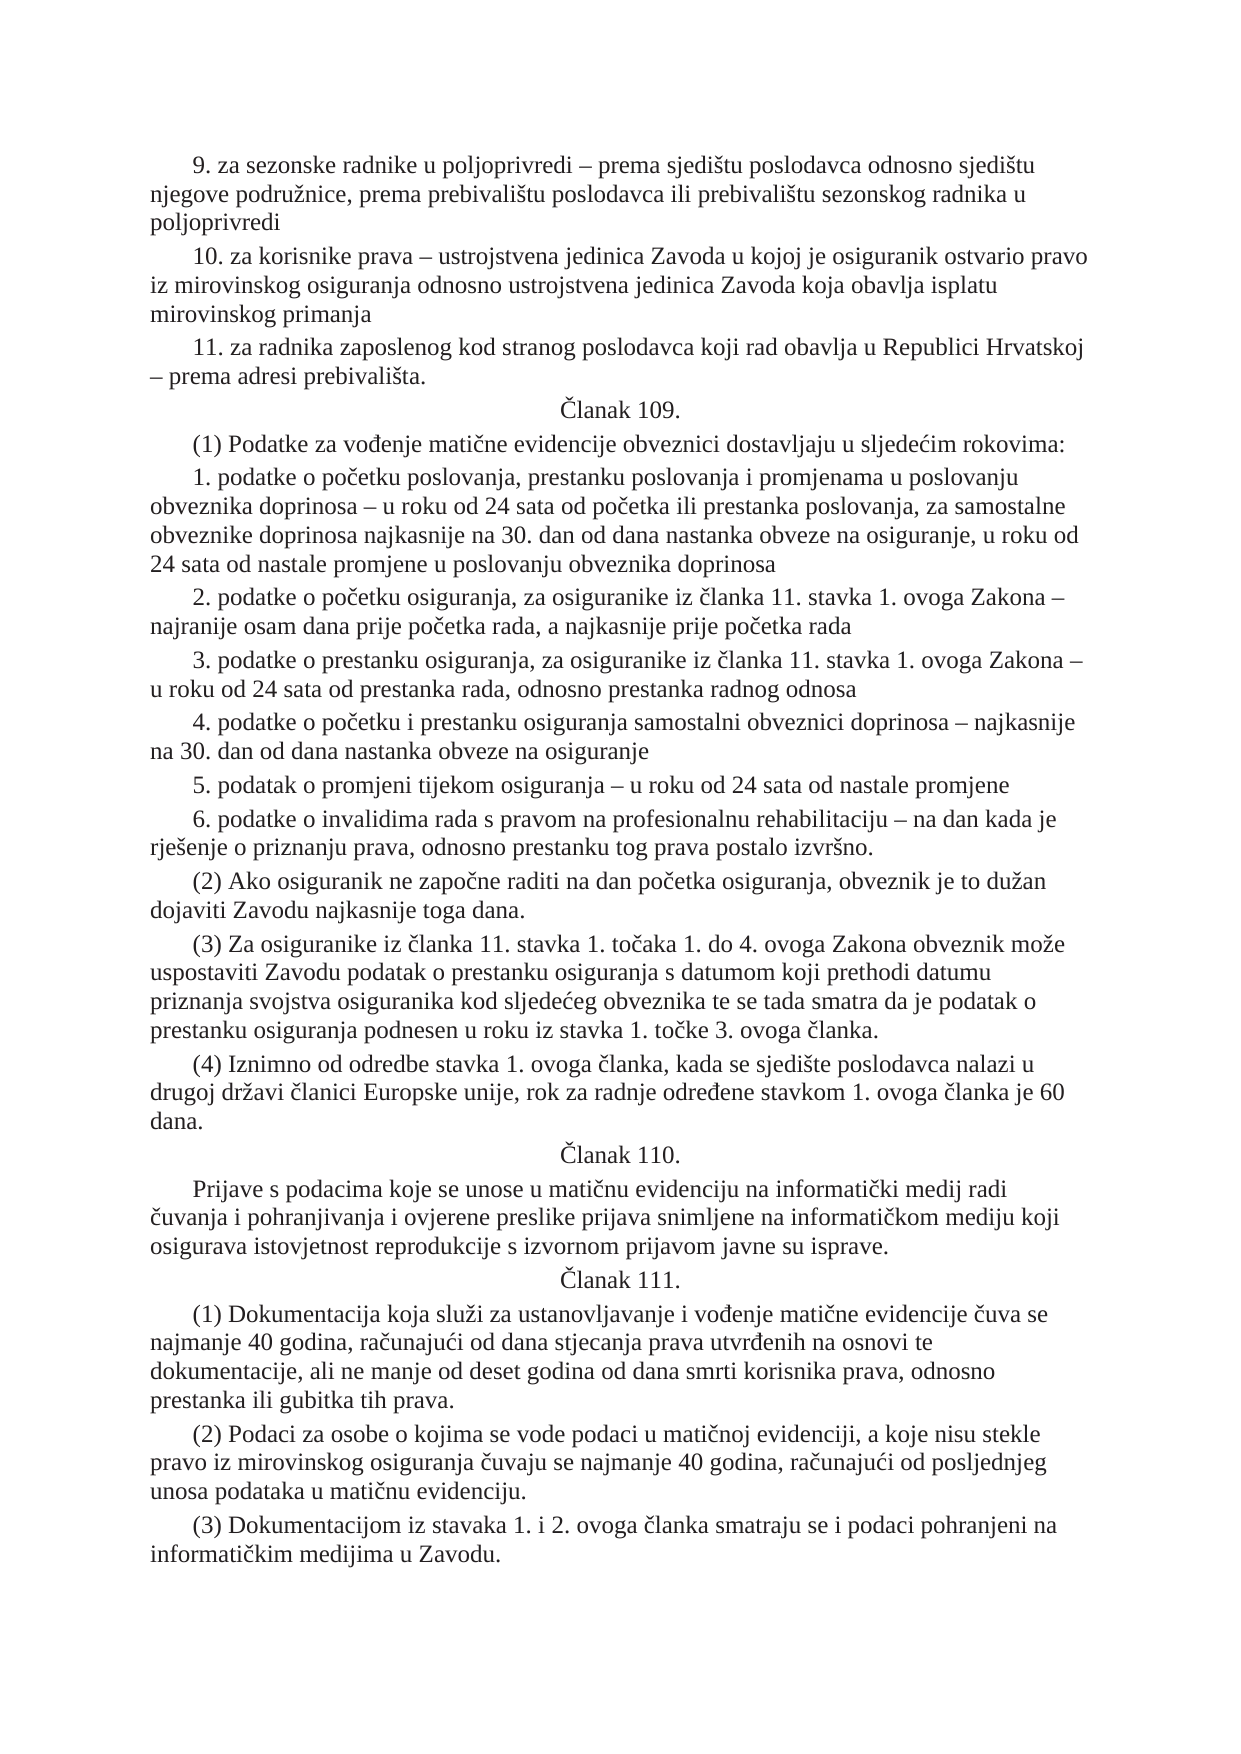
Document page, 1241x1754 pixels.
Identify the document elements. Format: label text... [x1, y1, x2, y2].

text (1) Podatke za vođenje matične evidencije obveznici dostavljaju u sljedećim rokovima: [150, 429, 1090, 457]
text Prijave s podacima koje se unose u matičnu evidenciju na informatički medij radi čuvanja i pohranjivanja i ovjerene preslike prijava snimljene na informatičkom mediju koji osigurava istovjetnost reprodukcije s izvornom prijavom javne su isprave. [150, 1174, 1090, 1260]
text (3) Dokumentacijom iz stavaka 1. i 2. ovoga članka smatraju se i podaci pohranjeni na informatičkim medijima u Zavodu. [150, 1510, 1090, 1567]
text 10. za korisnike prava – ustrojstvena jedinica Zavoda u kojoj je osiguranik ostvario pravo iz mirovinskog osiguranja odnosno ustrojstvena jedinica Zavoda koja obavlja isplatu mirovinskog primanja [150, 241, 1090, 327]
text 5. podatak o promjeni tijekom osiguranja – u roku od 24 sata od nastale promjene [150, 770, 1090, 799]
text (2) Podaci za osobe o kojima se vode podaci u matičnoj evidenciji, a koje nisu stekle pravo iz mirovinskog osiguranja čuvaju se najmanje 40 godina, računajući od posljednjeg unosa podataka u matičnu evidenciju. [150, 1419, 1090, 1505]
text (2) Ako osiguranik ne započne raditi na dan početka osiguranja, obveznik je to dužan dojaviti Zavodu najkasnije toga dana. [150, 866, 1090, 924]
text 4. podatke o početku i prestanku osiguranja samostalni obveznici doprinosa – najkasnije na 30. dan od dana nastanka obveze na osiguranje [150, 707, 1090, 765]
text 9. za sezonske radnike u poljoprivredi – prema sjedištu poslodavca odnosno sjedištu njegove podružnice, prema prebivalištu poslodavca ili prebivalištu sezonskog radnika u poljoprivredi [150, 150, 1090, 236]
text 1. podatke o početku poslovanja, prestanku poslovanja i promjenama u poslovanju obveznika doprinosa – u roku od 24 sata od početka ili prestanka poslovanja, za samostalne obveznike doprinosa najkasnije na 30. dan od dana nastanka obveze na osiguranje, u roku od 24 sata od nastale promjene u poslovanju obveznika doprinosa [150, 462, 1090, 577]
text (3) Za osiguranike iz članka 11. stavka 1. točaka 1. do 4. ovoga Zakona obveznik može uspostaviti Zavodu podatak o prestanku osiguranja s datumom koji prethodi datumu priznanja svojstva osiguranika kod sljedećeg obveznika te se tada smatra da je podatak o prestanku osiguranja podnesen u roku iz stavka 1. točke 3. ovoga članka. [150, 929, 1090, 1044]
text 11. za radnika zaposlenog kod stranog poslodavca koji rad obavlja u Republici Hrvatskoj – prema adresi prebivališta. [150, 332, 1090, 390]
text Članak 110. [150, 1140, 1090, 1169]
text Članak 111. [150, 1265, 1090, 1294]
text 6. podatke o invalidima rada s pravom na profesionalnu rehabilitaciju – na dan kada je rješenje o priznanju prava, odnosno prestanku tog prava postalo izvršno. [150, 804, 1090, 861]
text 3. podatke o prestanku osiguranja, za osiguranike iz članka 11. stavka 1. ovoga Zakona – u roku od 24 sata od prestanka rada, odnosno prestanka radnog odnosa [150, 645, 1090, 702]
text 2. podatke o početku osiguranja, za osiguranike iz članka 11. stavka 1. ovoga Zakona – najranije osam dana prije početka rada, a najkasnije prije početka rada [150, 582, 1090, 640]
text (1) Dokumentacija koja služi za ustanovljavanje i vođenje matične evidencije čuva se najmanje 40 godina, računajući od dana stjecanja prava utvrđenih na osnovi te dokumentacije, ali ne manje od deset godina od dana smrti korisnika prava, odnosno prestanka ili gubitka tih prava. [150, 1299, 1090, 1414]
text Članak 109. [150, 395, 1090, 424]
text (4) Iznimno od odredbe stavka 1. ovoga članka, kada se sjedište poslodavca nalazi u drugoj državi članici Europske unije, rok za radnje određene stavkom 1. ovoga članka je 60 dana. [150, 1049, 1090, 1135]
